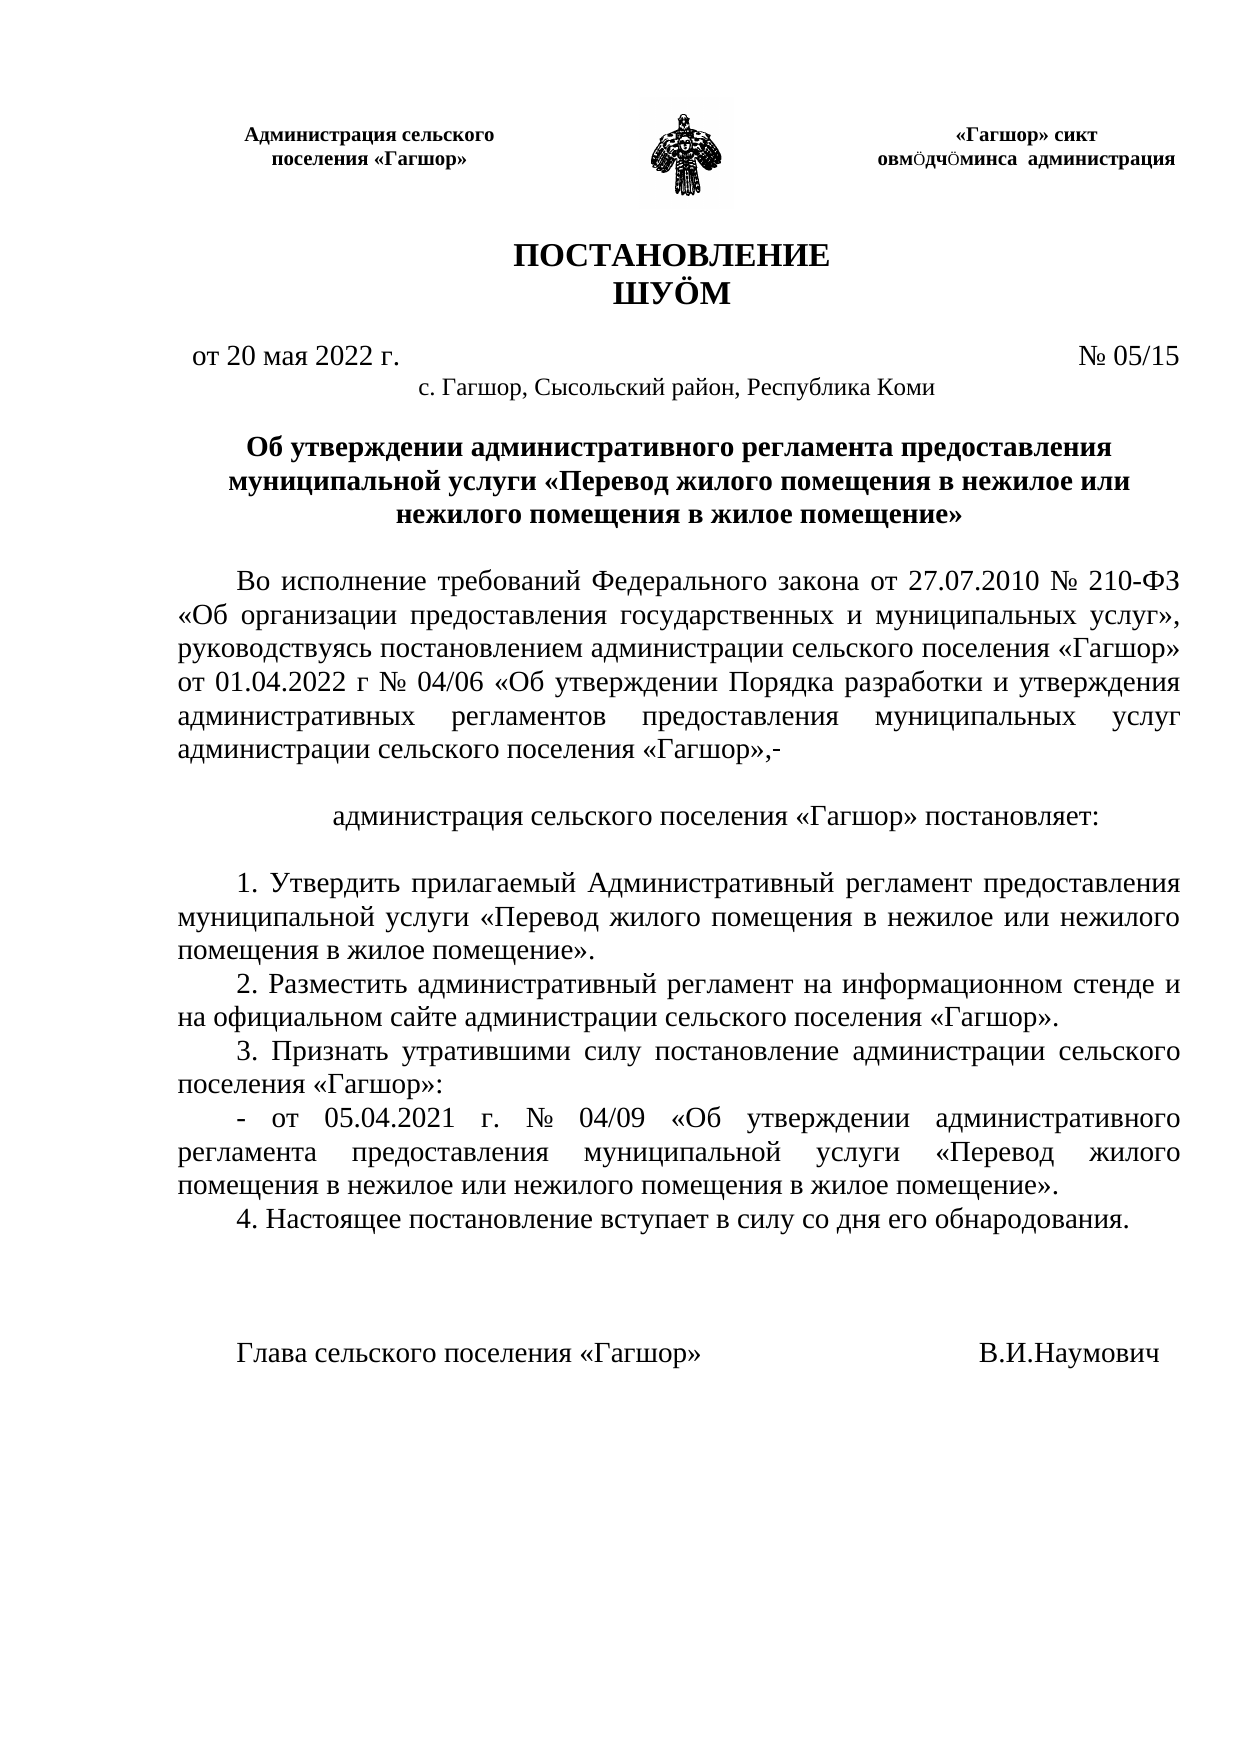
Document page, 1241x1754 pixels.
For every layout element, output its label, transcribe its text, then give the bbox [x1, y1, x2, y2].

text Об утверждении административного регламента предоставления муниципальной услуги «Перевод жилого помещения в нежилое или нежилого помещения в жилое помещение» [177, 429, 1181, 530]
picture [639, 97, 735, 209]
text Во исполнение требований Федерального закона от 27.07.2010 № 210-ФЗ «Об организации предоставления государственных и муниципальных услуг», руководствуясь постановлением администрации сельского поселения «Гагшор» от 01.04.2022 г № 04/06 «Об утверждении Порядка разработки и утверждения административных регламентов предоставления муниципальных услуг администрации сельского поселения «Гагшор», [177, 563, 1181, 765]
text ПОСТАНОВЛЕНИЕ [177, 235, 1167, 273]
table_header [546, 98, 827, 235]
subtitle с. Гагшор, Сысольский район, Республика Коми [177, 372, 1176, 401]
text 3. Признать утратившими силу постановление администрации сельского поселения «Гагшор»: [177, 1033, 1181, 1100]
table_header Администрация сельского поселения «Гагшор» [177, 98, 546, 235]
text 1. Утвердить прилагаемый Административный регламент предоставления муниципальной услуги «Перевод жилого помещения в нежилое или нежилого помещения в жилое помещение». [177, 865, 1181, 966]
title Глава сельского поселения «Гагшор» В.И.Наумович [177, 1335, 1167, 1368]
text от 20 мая 2022 г. № 05/15 [177, 338, 1181, 372]
table_header «Гагшор» сикт овмÖдчÖминса администрация [827, 98, 1226, 235]
text администрация сельского поселения «Гагшор» постановляет: [177, 798, 1181, 832]
text 4. Настоящее постановление вступает в силу со дня его обнародования. [177, 1201, 1181, 1234]
subtitle ШУÖМ [177, 273, 1167, 312]
text - от 05.04.2021 г. № 04/09 «Об утверждении административного регламента предоставления муниципальной услуги «Перевод жилого помещения в нежилое или нежилого помещения в жилое помещение». [177, 1100, 1181, 1201]
text 2. Разместить административный регламент на информационном стенде и на официальном сайте администрации сельского поселения «Гагшор». [177, 966, 1181, 1033]
